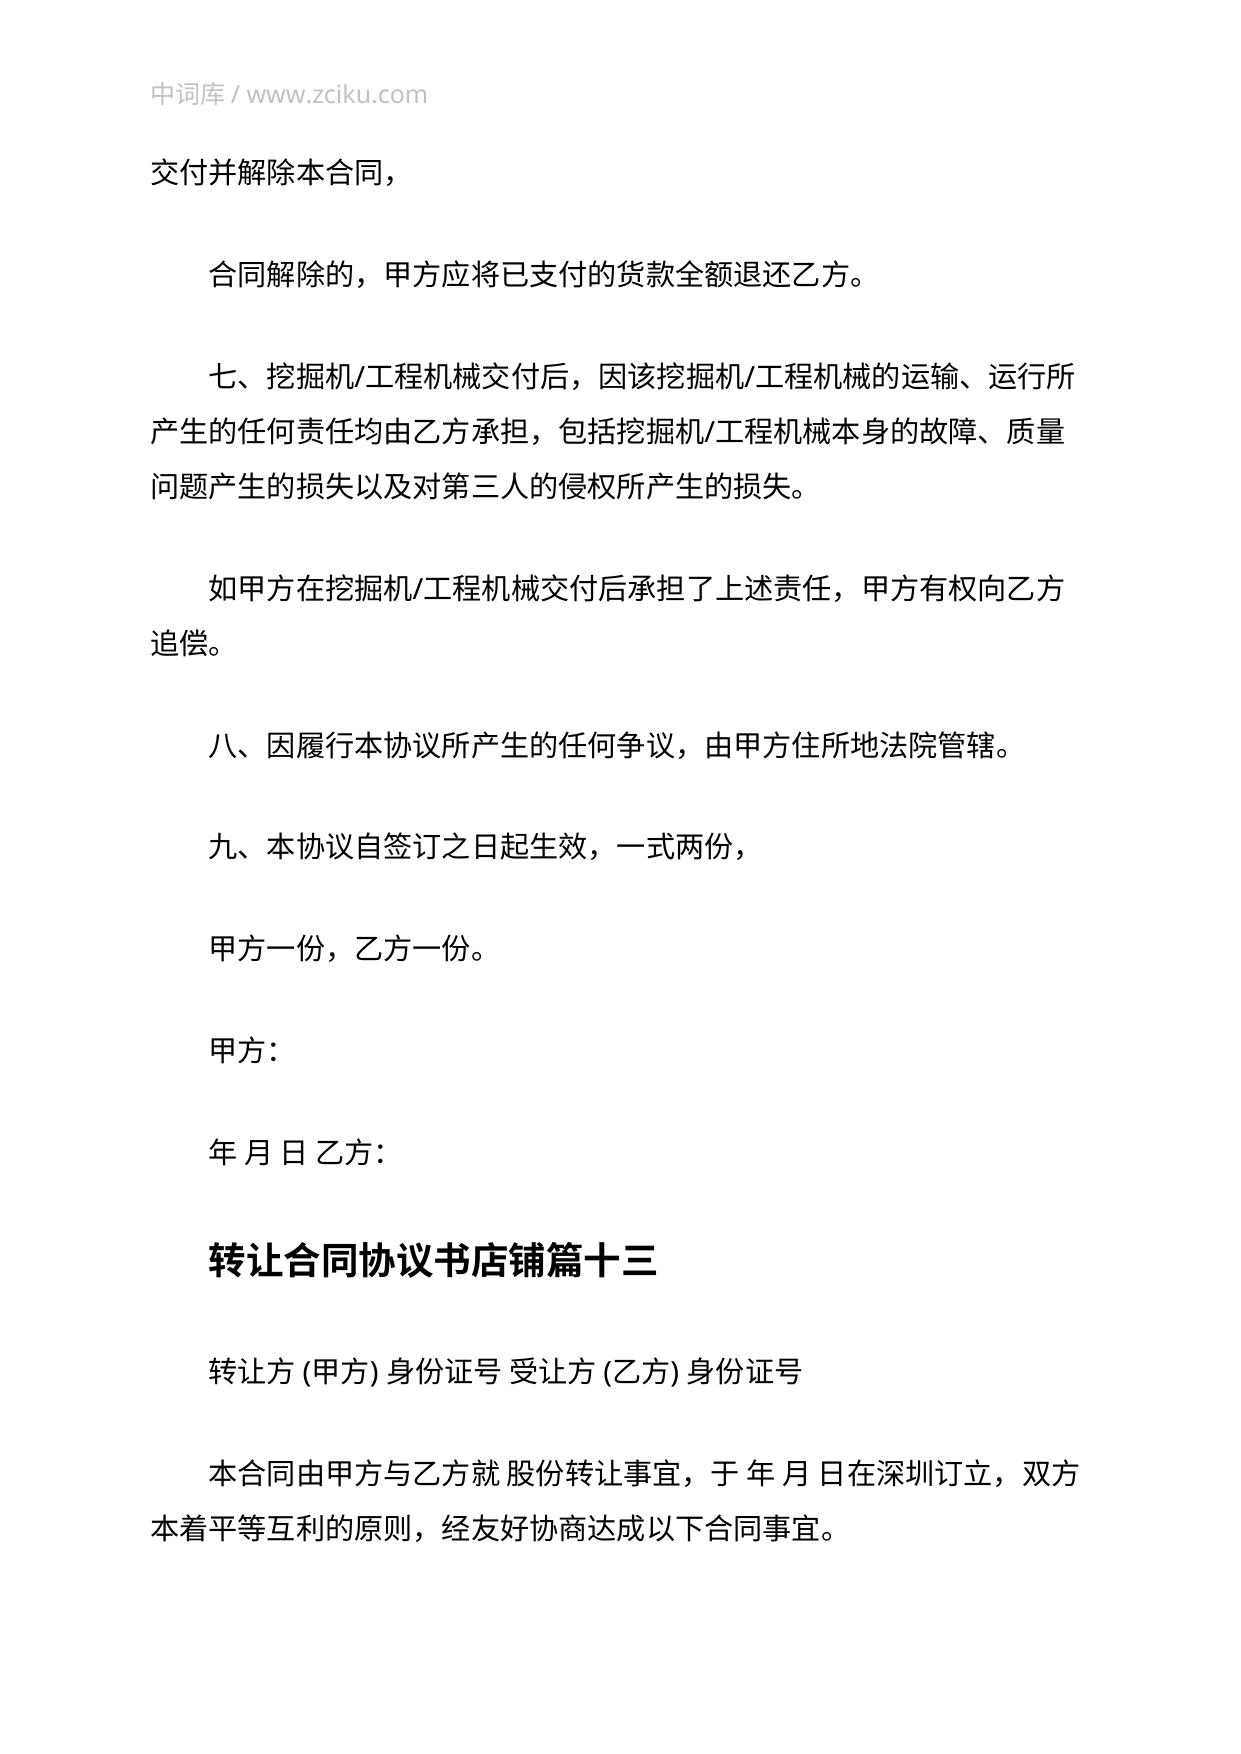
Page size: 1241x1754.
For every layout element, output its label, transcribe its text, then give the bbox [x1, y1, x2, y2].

text 如甲方在挖掘机/工程机械交付后承担了上述责任，甲方有权向乙方追偿。 [150, 565, 1090, 663]
text 合同解除的，甲方应将已支付的货款全额退还乙方。 [150, 252, 1090, 294]
text 七、挖掘机/工程机械交付后，因该挖掘机/工程机械的运输、运行所产生的任何责任均由乙方承担，包括挖掘机/工程机械本身的故障、质量问题产生的损失以及对第三人的侵权所产生的损失。 [150, 353, 1090, 506]
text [150, 150, 1090, 192]
text 本合同由甲方与乙方就 股份转让事宜，于 年 月 日在深圳订立，双方本着平等互利的原则，经友好协商达成以下合同事宜。 [150, 1450, 1090, 1547]
text 年 月 日 乙方： [150, 1129, 1090, 1171]
text 八、因履行本协议所产生的任何争议，由甲方住所地法院管辖。 [150, 722, 1090, 764]
text 甲方一份，乙方一份。 [150, 926, 1090, 968]
text 九、本协议自签订之日起生效，一式两份， [150, 824, 1090, 866]
text 甲方： [150, 1027, 1090, 1070]
text 转让合同协议书店铺篇十三 [150, 1231, 1090, 1285]
text 转让方 (甲方) 身份证号 受让方 (乙方) 身份证号 [150, 1348, 1090, 1391]
